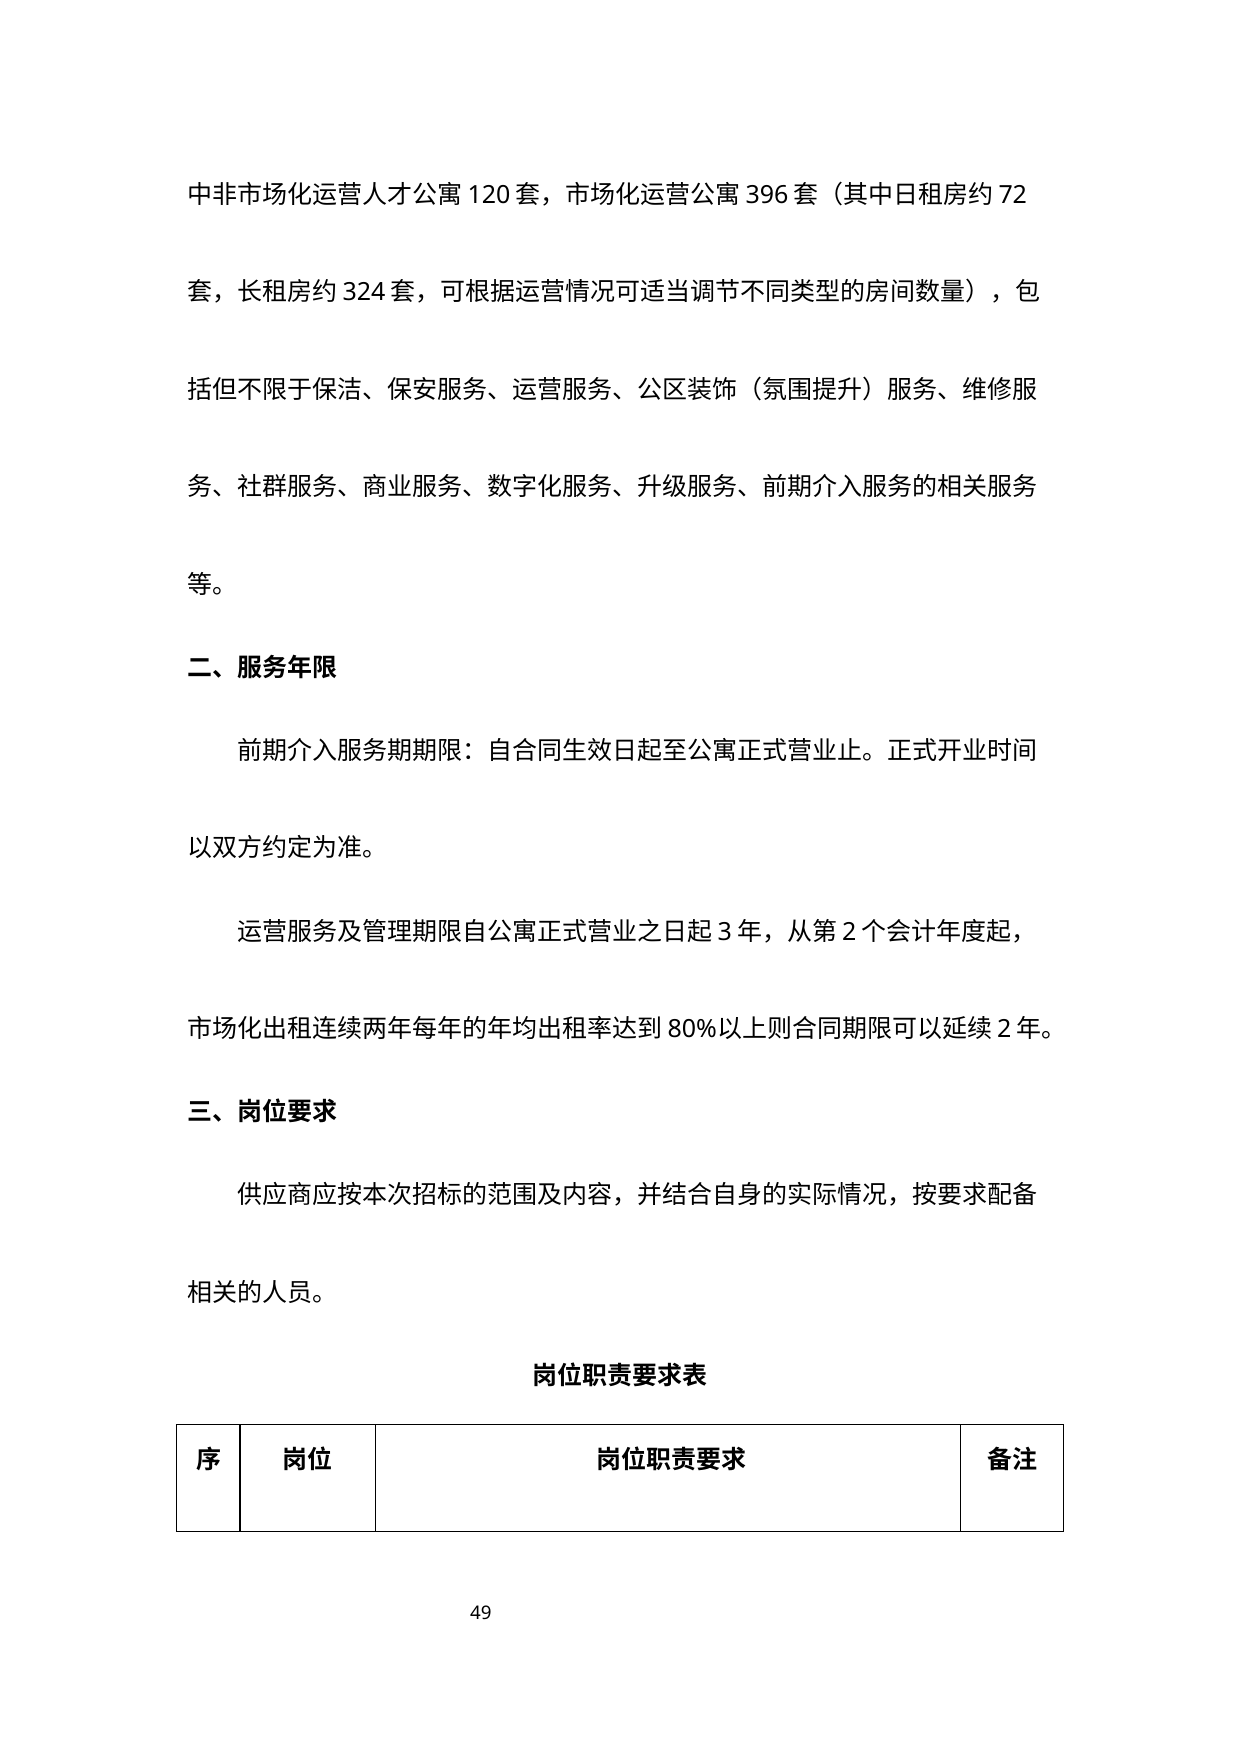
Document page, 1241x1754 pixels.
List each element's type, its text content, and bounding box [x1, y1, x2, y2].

text 岗位职责要求表 [187, 1341, 1053, 1406]
table_header 备注 [961, 1425, 1063, 1531]
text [187, 160, 1053, 615]
table_header 岗位职责要求 [376, 1425, 960, 1531]
text 供应商应按本次招标的范围及内容，并结合自身的实际情况，按要求配备相关的人员。 [187, 1160, 1053, 1323]
list 二、服务年限 [187, 633, 1053, 698]
text 运营服务及管理期限自公寓正式营业之日起3年，从第2个会计年度起，市场化出租连续两年每年的年均出租率达到80%以上则合同期限可以延续2年。 [187, 897, 1053, 1059]
list 三、岗位要求 [187, 1077, 1053, 1142]
table_header 岗位 [241, 1425, 375, 1531]
text 前期介入服务期期限：自合同生效日起至公寓正式营业止。正式开业时间以双方约定为准。 [187, 716, 1053, 878]
table_header 序号 [177, 1425, 239, 1531]
